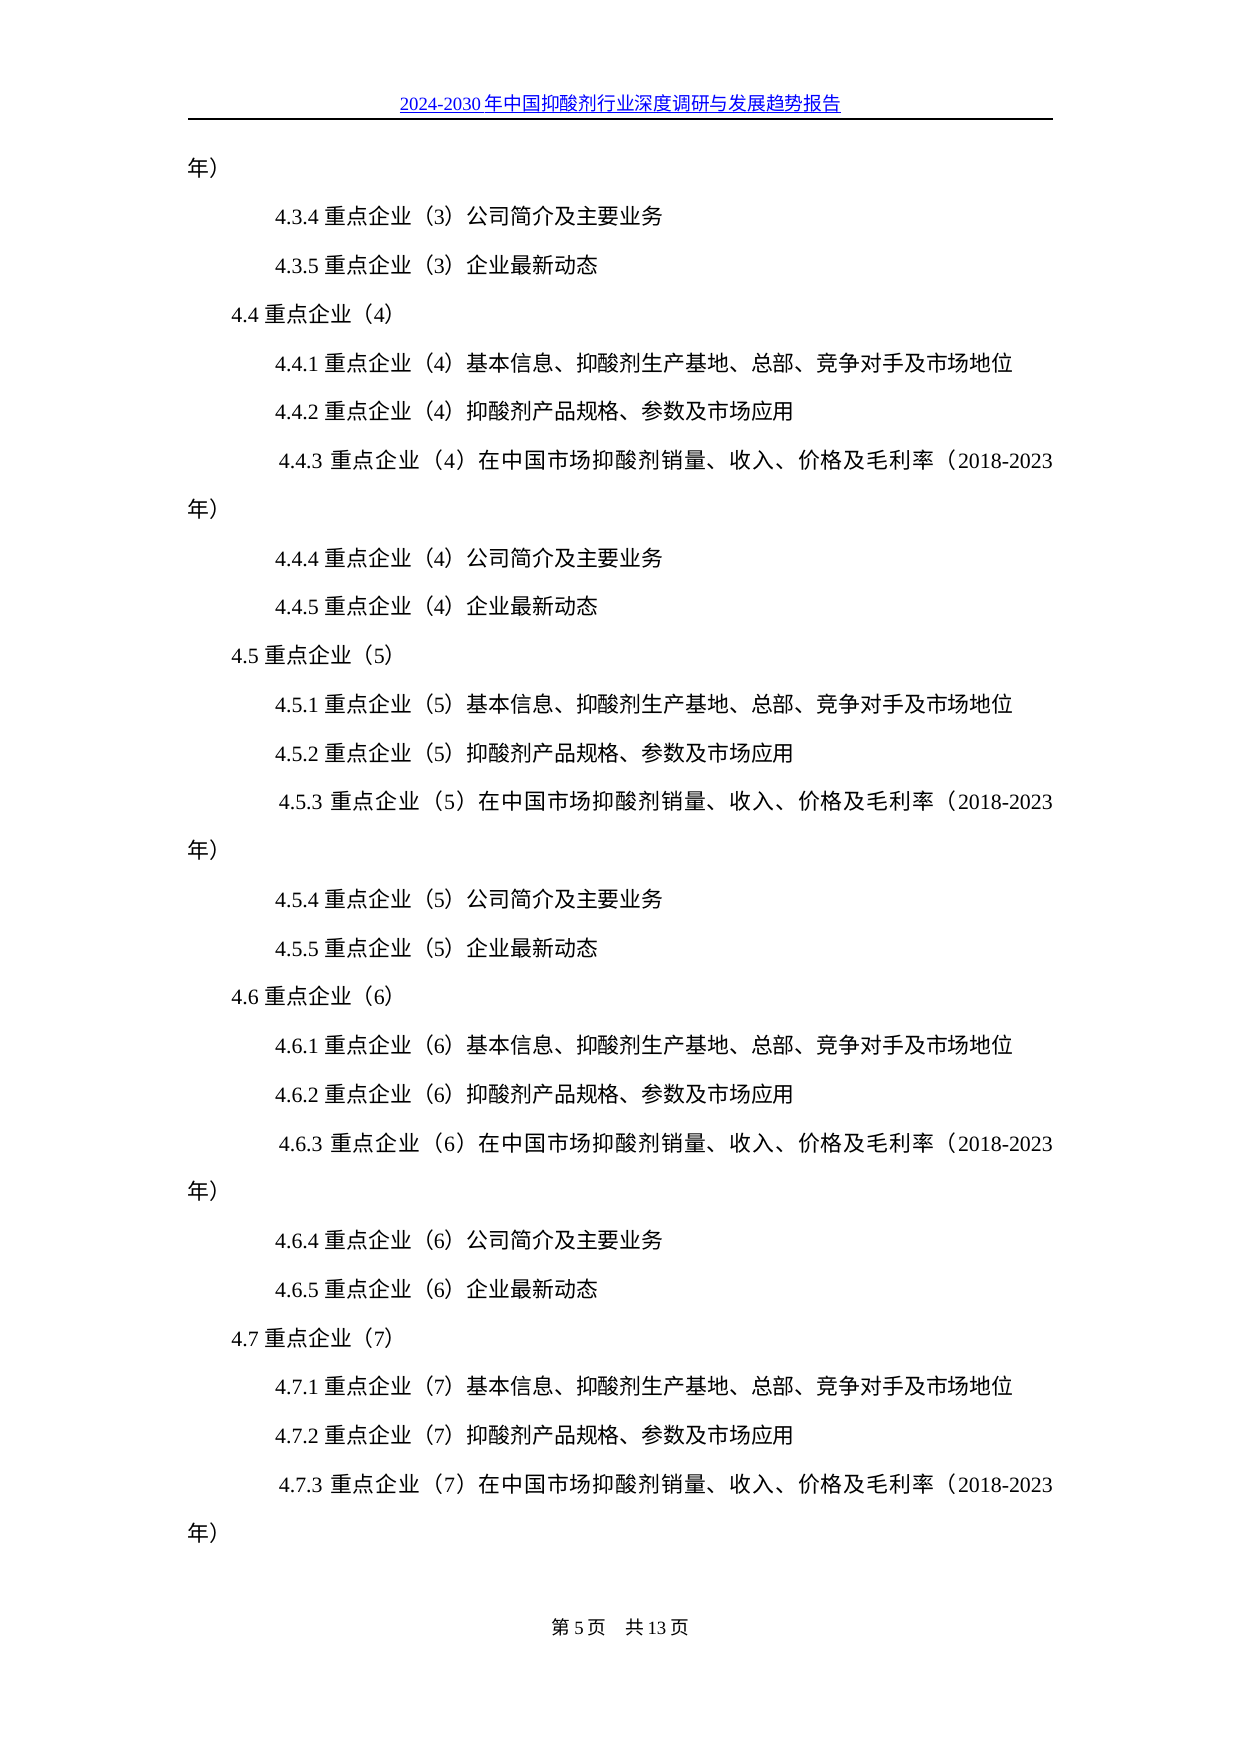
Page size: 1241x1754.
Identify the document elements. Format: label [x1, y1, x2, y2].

text [187, 150, 1053, 1548]
